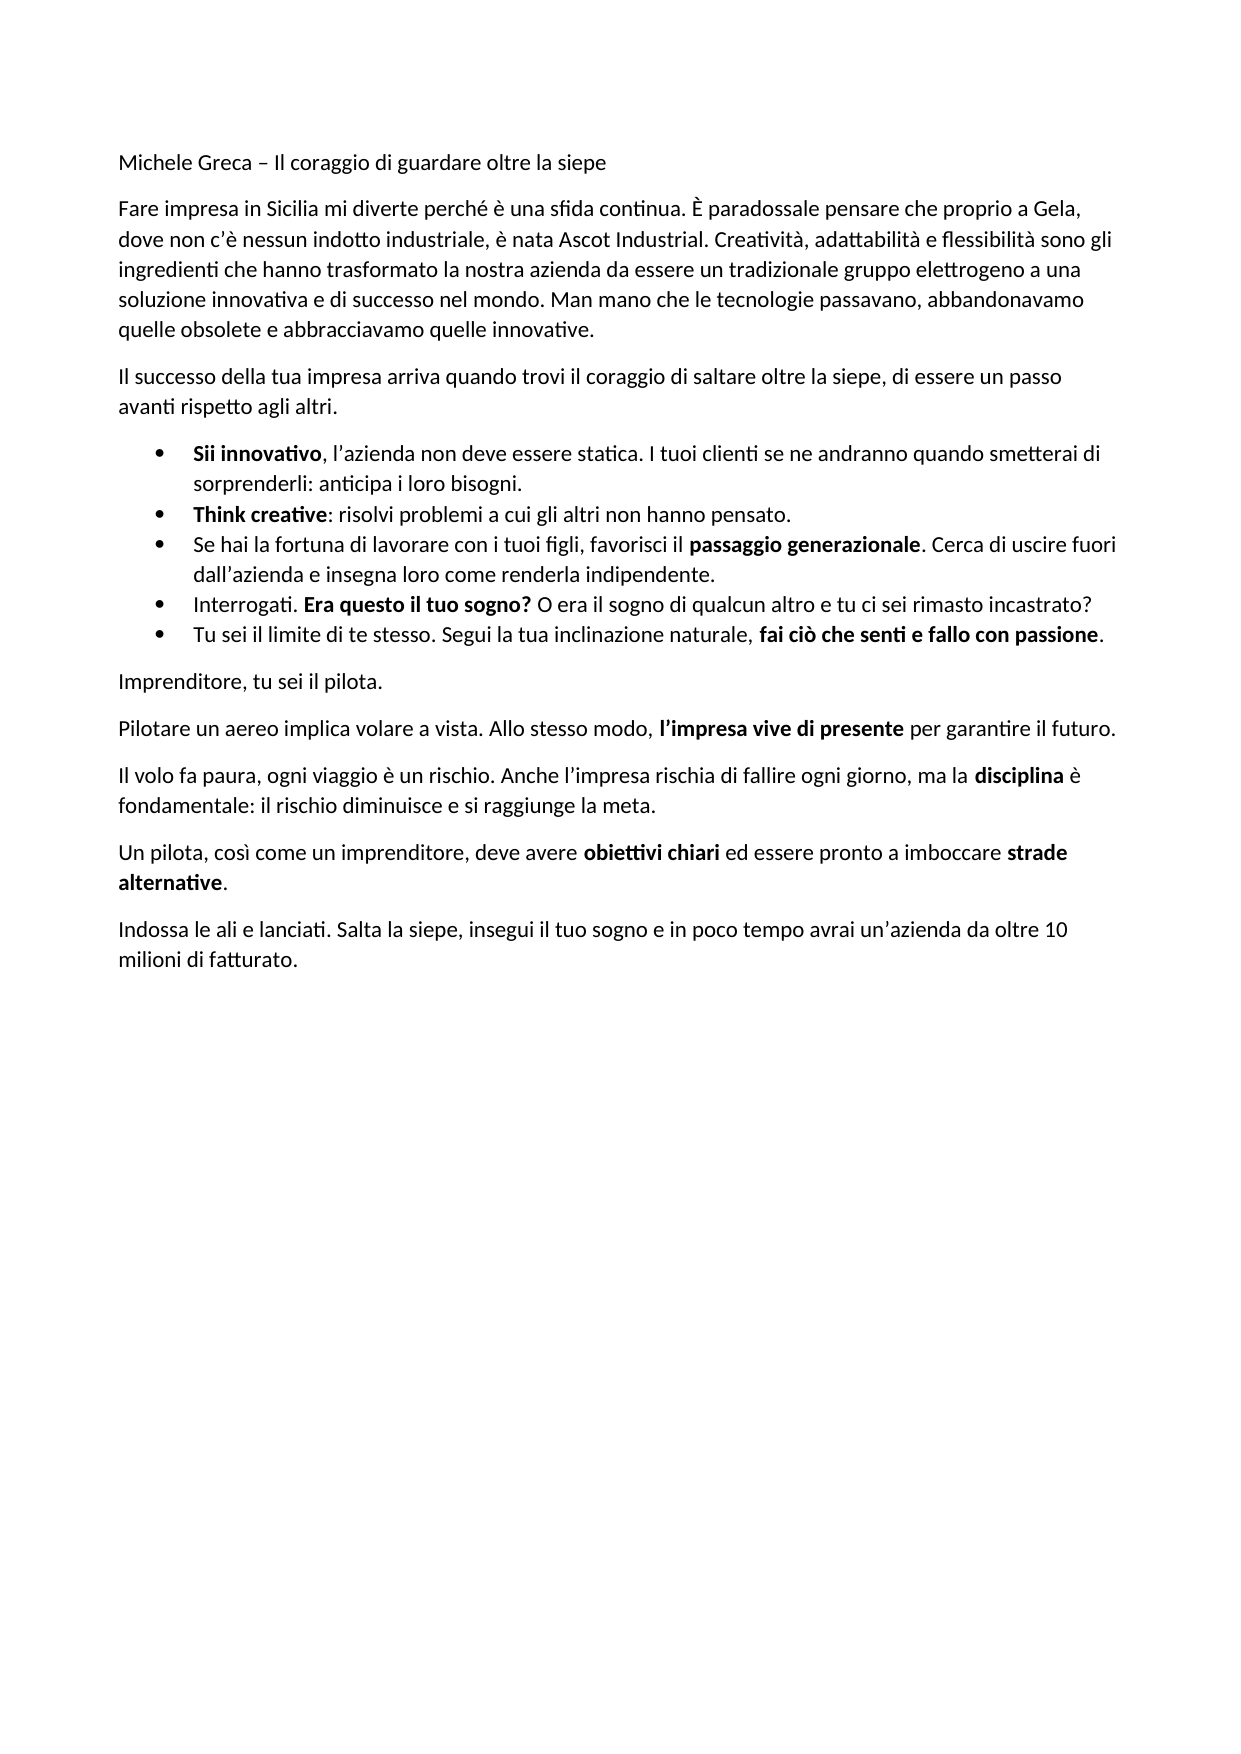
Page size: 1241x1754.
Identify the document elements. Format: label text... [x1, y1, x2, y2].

list Tu sei il limite di te stesso. Segui la tua inclinazione naturale, fai ciò che senti e fallo con passione. [156, 621, 1122, 648]
list Se hai la fortuna di lavorare con i tuoi figli, favorisci il passaggio generazionale. Cerca di uscire fuori dall’azienda e insegna loro come renderla indipendente. [156, 530, 1122, 588]
text Un pilota, così come un imprenditore, deve avere obiettivi chiari ed essere pronto a imboccare strade alternative. [118, 838, 1122, 896]
list Think creative: risolvi problemi a cui gli altri non hanno pensato. [156, 500, 1122, 528]
list Sii innovativo, l’azienda non deve essere statica. I tuoi clienti se ne andranno quando smetterai di sorprenderli: anticipa i loro bisogni. [156, 439, 1122, 497]
list Interrogati. Era questo il tuo sogno? O era il sogno di qualcun altro e tu ci sei rimasto incastrato? [156, 590, 1122, 618]
text Michele Greca – Il coraggio di guardare oltre la siepe [118, 148, 1122, 176]
text Il successo della tua impresa arriva quando trovi il coraggio di saltare oltre la siepe, di essere un passo avanti rispetto agli altri. [118, 362, 1122, 420]
text Pilotare un aereo implica volare a vista. Allo stesso modo, l’impresa vive di presente per garantire il futuro. [118, 714, 1122, 742]
text Imprenditore, tu sei il pilota. [118, 667, 1122, 695]
text Fare impresa in Sicilia mi diverte perché è una sfida continua. È paradossale pensare che proprio a Gela, dove non c’è nessun indotto industriale, è nata Ascot Industrial. Creatività, adattabilità e flessibilità sono gli ingredienti che hanno trasformato la nostra azienda da essere un tradizionale gruppo elettrogeno a una soluzione innovativa e di successo nel mondo. Man mano che le tecnologie passavano, abbandonavamo quelle obsolete e abbracciavamo quelle innovative. [118, 194, 1122, 343]
text Indossa le ali e lanciati. Salta la siepe, insegui il tuo sogno e in poco tempo avrai un’azienda da oltre 10 milioni di fatturato. [118, 915, 1122, 973]
text Il volo fa paura, ogni viaggio è un rischio. Anche l’impresa rischia di fallire ogni giorno, ma la disciplina è fondamentale: il rischio diminuisce e si raggiunge la meta. [118, 761, 1122, 819]
